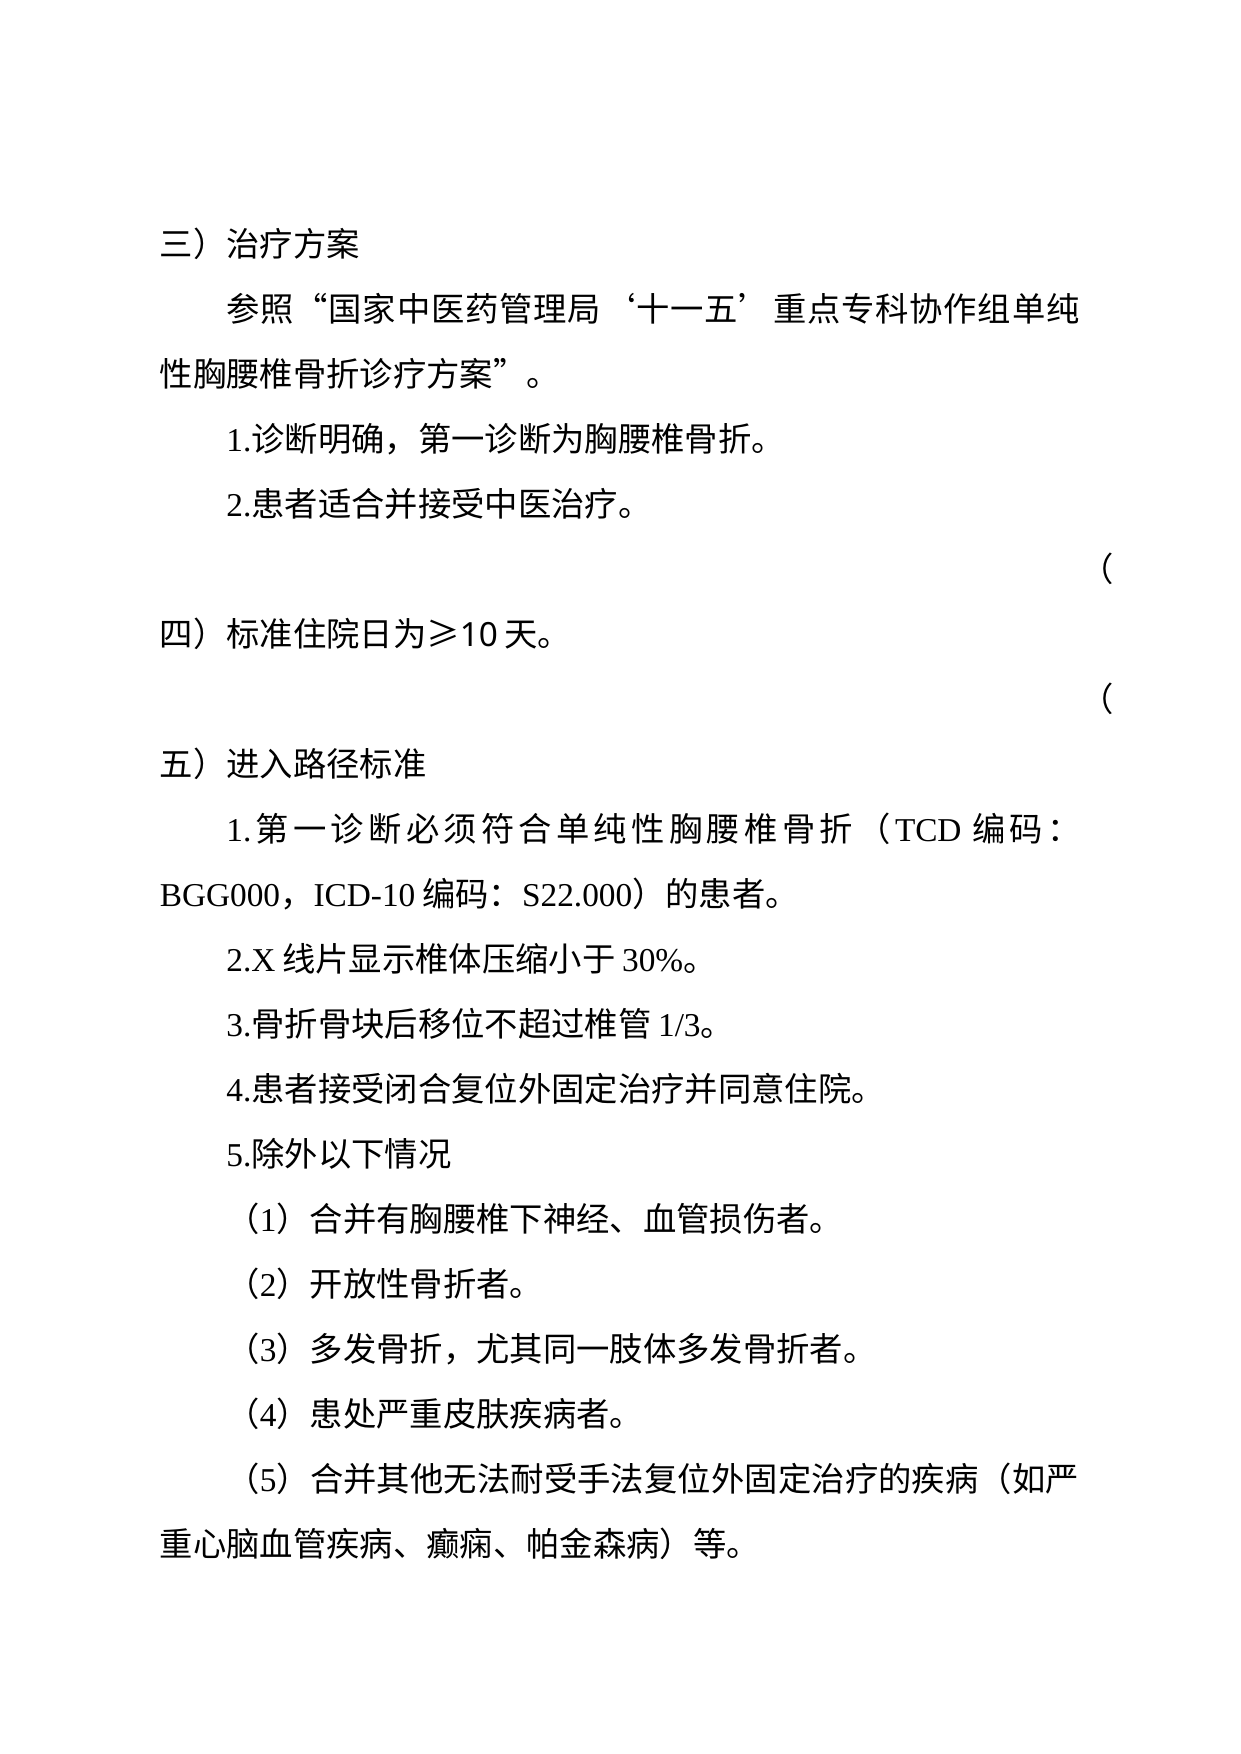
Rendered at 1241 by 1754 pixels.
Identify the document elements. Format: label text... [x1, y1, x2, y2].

text （2）开放性骨折者。 [159, 1250, 1081, 1315]
text 5.除外以下情况 [159, 1120, 1081, 1185]
text （1）合并有胸腰椎下神经、血管损伤者。 [159, 1185, 1081, 1250]
text （四）标准住院日为≥10天。 [159, 535, 1081, 665]
text （五）进入路径标准 [159, 665, 1081, 795]
text 4.患者接受闭合复位外固定治疗并同意住院。 [159, 1055, 1081, 1120]
text （4）患处严重皮肤疾病者。 [159, 1380, 1081, 1445]
text 2.X线片显示椎体压缩小于30%。 [159, 925, 1081, 990]
text （三）治疗方案 [159, 210, 1081, 275]
text 2.患者适合并接受中医治疗。 [159, 470, 1081, 535]
text （3）多发骨折，尤其同一肢体多发骨折者。 [159, 1315, 1081, 1380]
text 3.骨折骨块后移位不超过椎管1/3。 [159, 990, 1081, 1055]
text 1.第一诊断必须符合单纯性胸腰椎骨折（TCD编码：BGG000，ICD-10编码：S22.000）的患者。 [159, 795, 1081, 925]
text （5）合并其他无法耐受手法复位外固定治疗的疾病（如严重心脑血管疾病、癫痫、帕金森病）等。 [159, 1445, 1081, 1575]
text 参照“国家中医药管理局‘十一五’重点专科协作组单纯性胸腰椎骨折诊疗方案”。 [159, 275, 1081, 405]
text 1.诊断明确，第一诊断为胸腰椎骨折。 [159, 405, 1081, 470]
